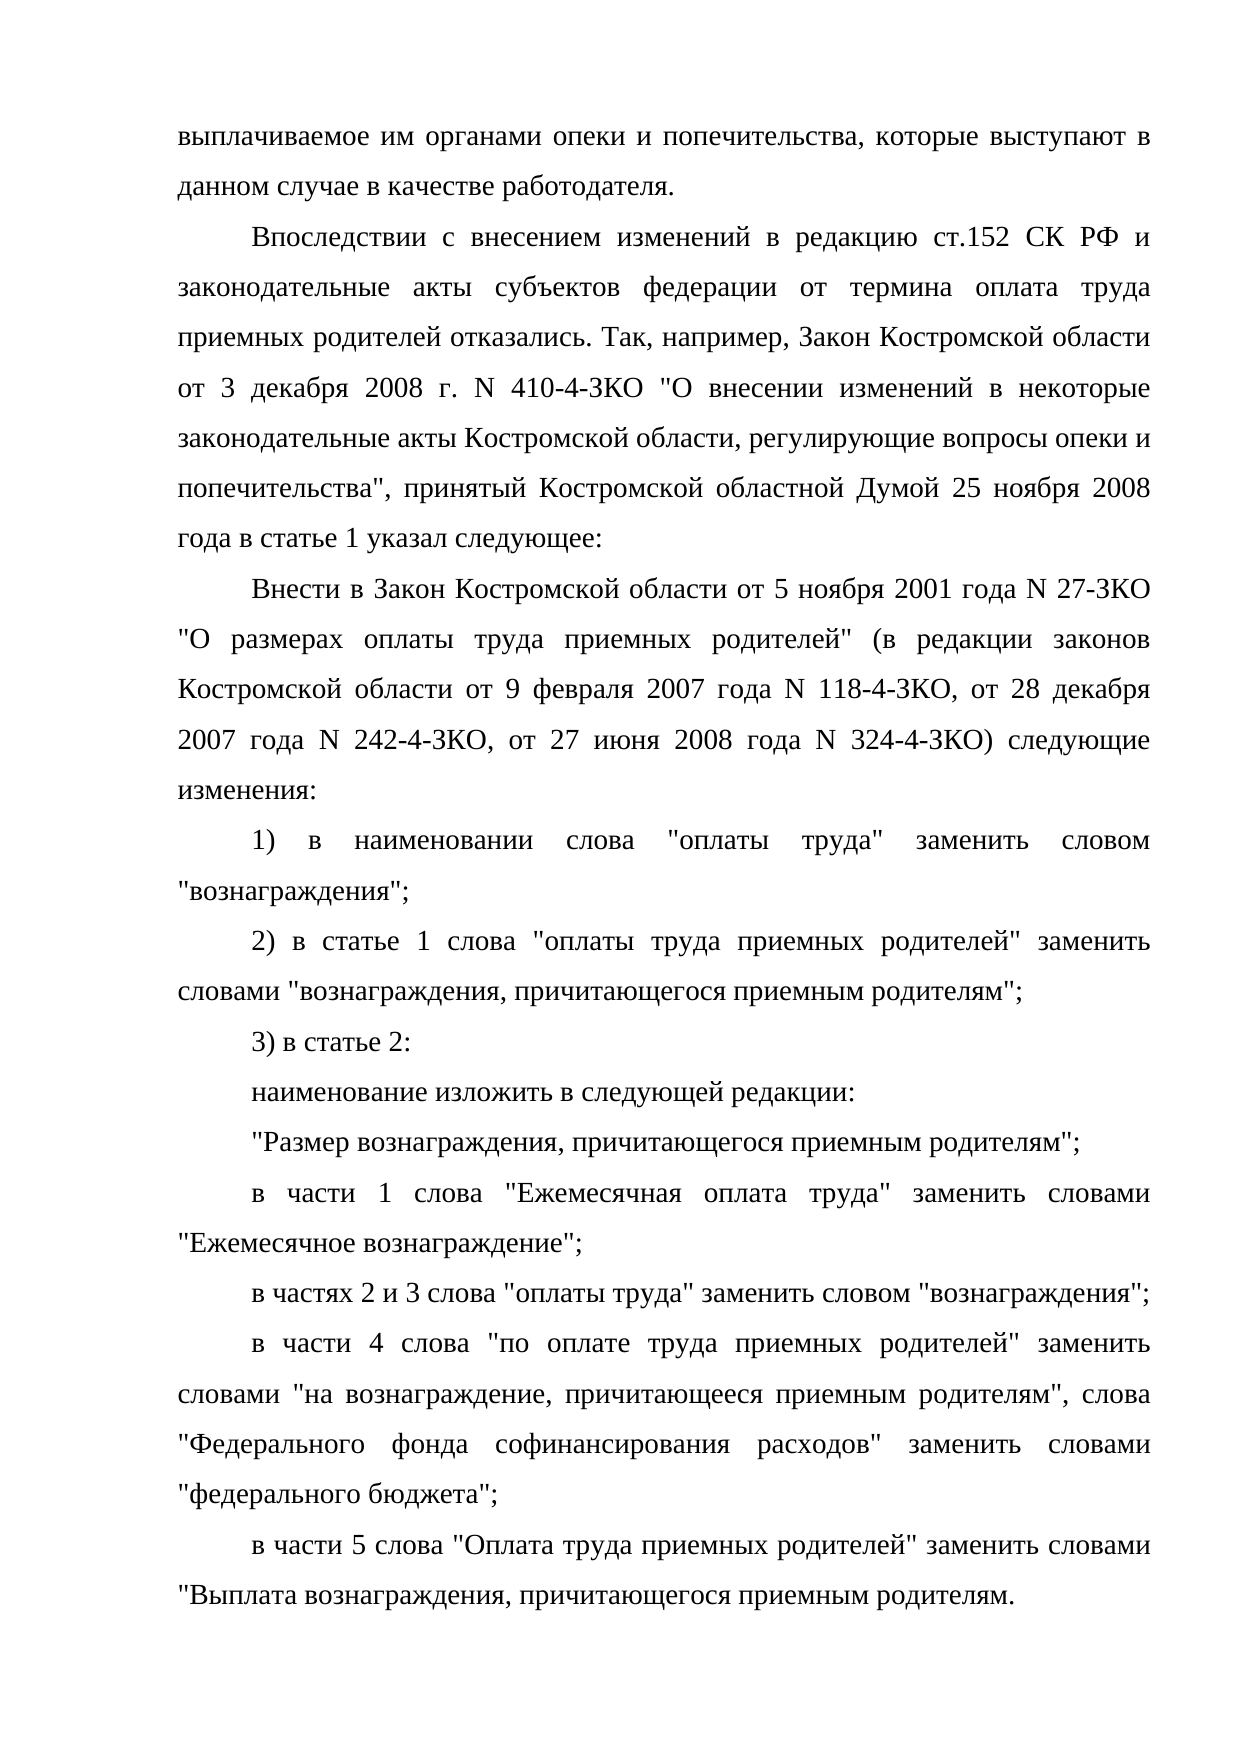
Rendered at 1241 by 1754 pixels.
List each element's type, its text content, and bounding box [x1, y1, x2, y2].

text 1) в наименовании слова "оплаты труда" заменить словом "вознаграждения"; [177, 822, 1152, 906]
text в части 5 слова "Оплата труда приемных родителей" заменить словами "Выплата вознаграждения, причитающегося приемным родителям. [177, 1527, 1152, 1611]
text 2) в статье 1 слова "оплаты труда приемных родителей" заменить словами "вознаграждения, причитающегося приемным родителям"; [177, 923, 1152, 1007]
text 3) в статье 2: [177, 1024, 1152, 1057]
text в части 4 слова "по оплате труда приемных родителей" заменить словами "на вознаграждение, причитающееся приемным родителям", слова "Федерального фонда софинансирования расходов" заменить словами "федерального бюджета"; [177, 1326, 1152, 1510]
text "Размер вознаграждения, причитающегося приемным родителям"; [177, 1124, 1152, 1158]
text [177, 118, 1152, 202]
text Впоследствии с внесением изменений в редакцию ст.152 СК РФ и законодательные акты субъектов федерации от термина оплата труда приемных родителей отказались. Так, например, Закон Костромской области от 3 декабря 2008 г. N 410-4-ЗКО "О внесении изменений в некоторые законодательные акты Костромской области, регулирующие вопросы опеки и попечительства", принятый Костромской областной Думой 25 ноября 2008 года в статье 1 указал следующее: [177, 219, 1152, 554]
text в частях 2 и 3 слова "оплаты труда" заменить словом "вознаграждения"; [177, 1275, 1152, 1309]
text в части 1 слова "Ежемесячная оплата труда" заменить словами "Ежемесячное вознаграждение"; [177, 1175, 1152, 1258]
text наименование изложить в следующей редакции: [177, 1074, 1152, 1108]
text Внести в Закон Костромской области от 5 ноября 2001 года N 27-ЗКО "О размерах оплаты труда приемных родителей" (в редакции законов Костромской области от 9 февраля 2007 года N 118-4-ЗКО, от 28 декабря 2007 года N 242-4-ЗКО, от 27 июня 2008 года N 324-4-ЗКО) следующие изменения: [177, 571, 1152, 806]
